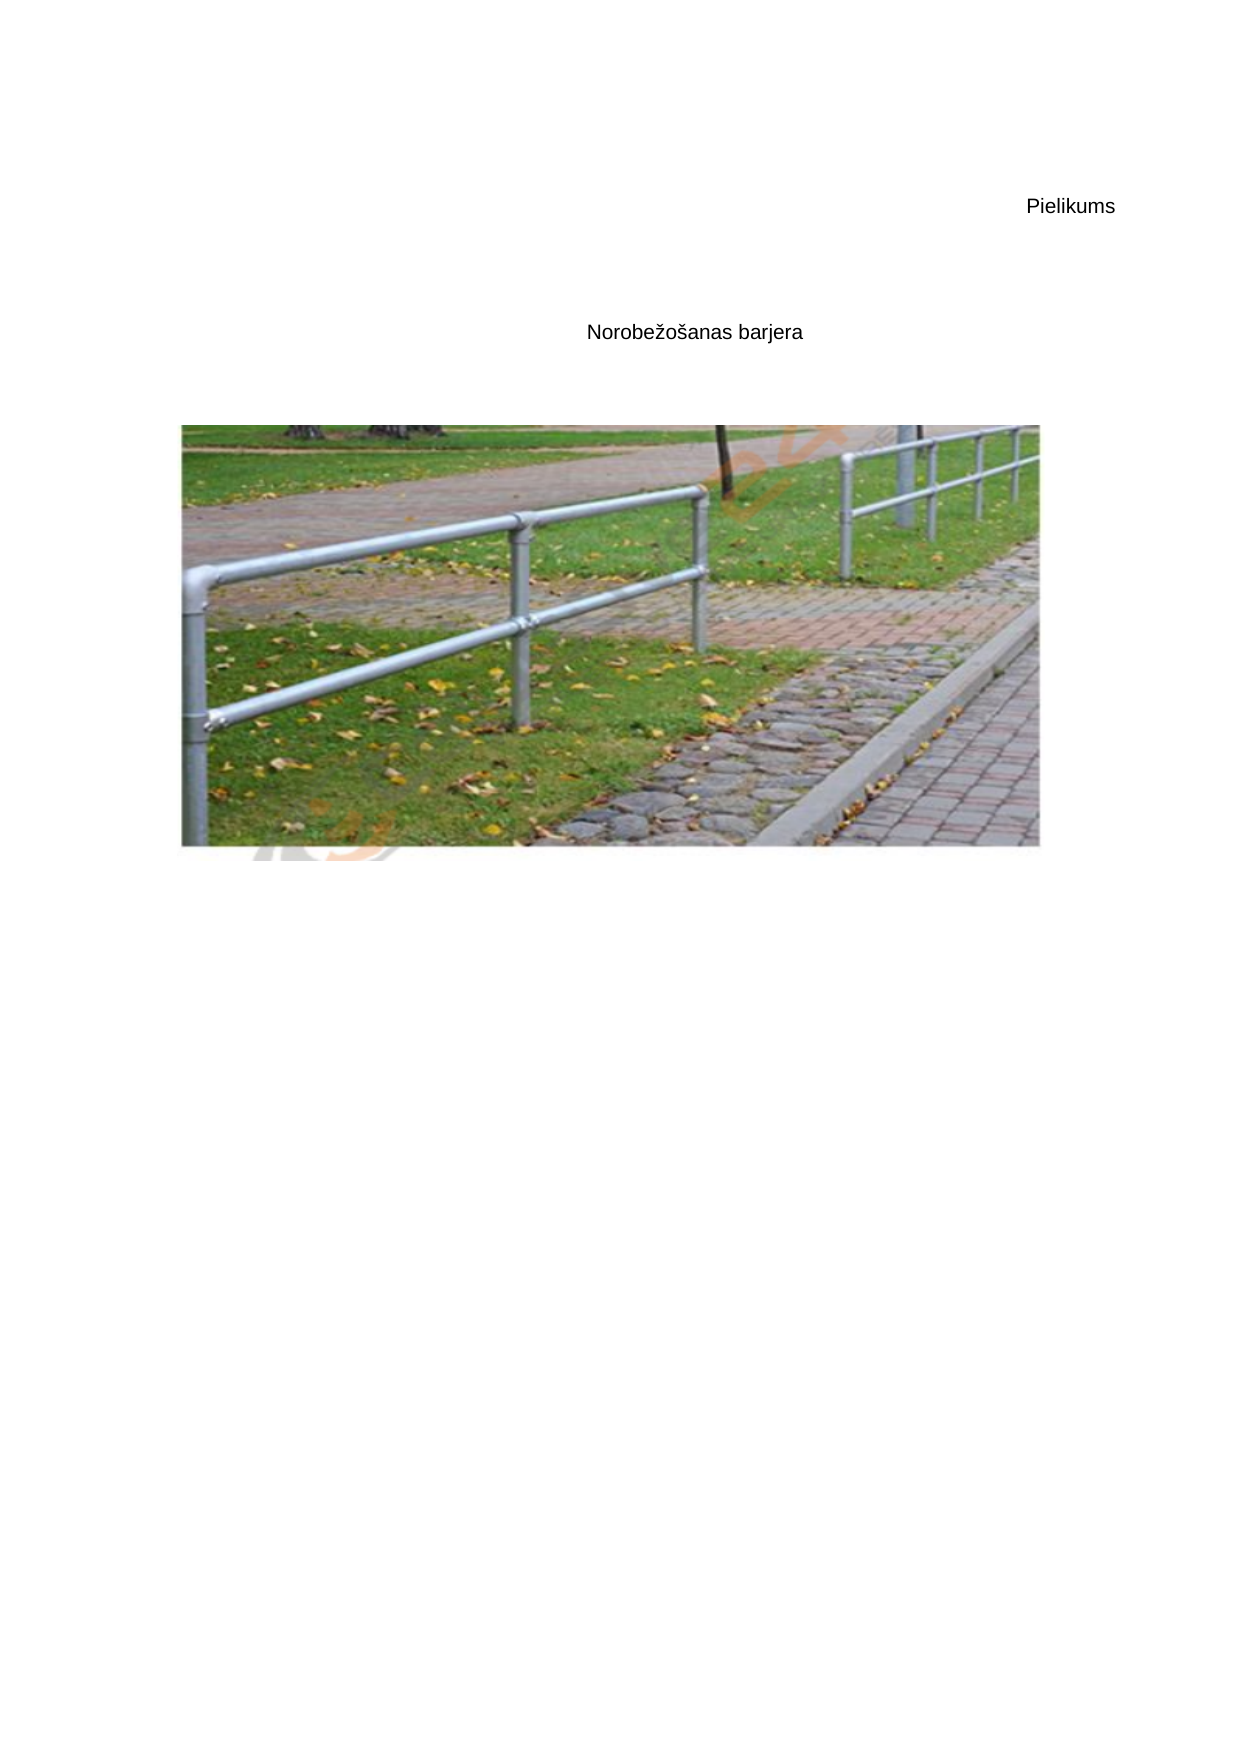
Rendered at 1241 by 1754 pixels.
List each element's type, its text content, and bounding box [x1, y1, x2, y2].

text Pielikums [177, 193, 1122, 217]
text Norobežošanas barjera [177, 320, 1122, 344]
picture [177, 425, 1045, 861]
